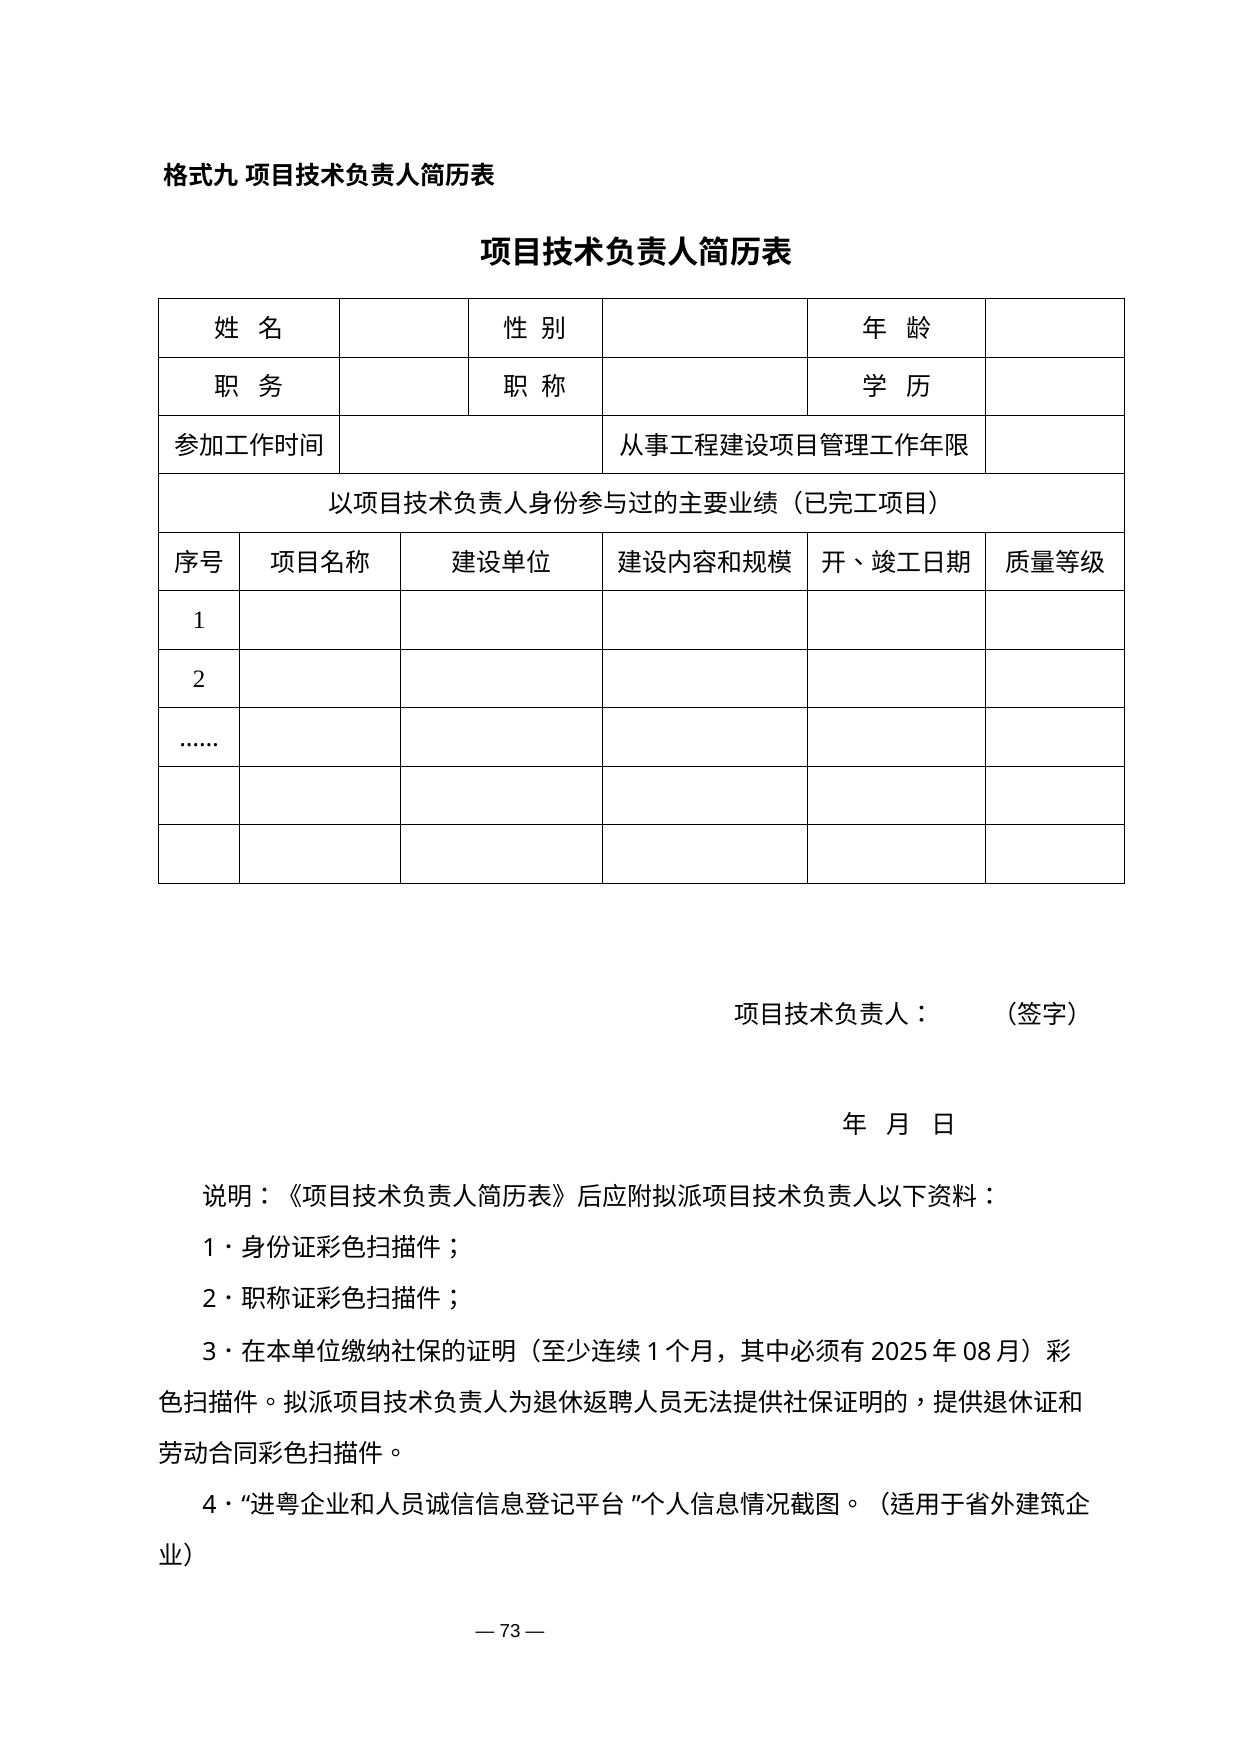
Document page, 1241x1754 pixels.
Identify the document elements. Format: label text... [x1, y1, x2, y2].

text 年 月 日 [842, 1106, 1093, 1141]
table_cell [159, 825, 239, 883]
table_cell [159, 767, 239, 824]
table_cell 以项目技术负责人身份参与过的主要业绩（已完工项目） [159, 474, 1124, 532]
table_cell 职 称 [469, 358, 602, 415]
table_cell [240, 591, 400, 649]
text 格式九 项目技术负责人简历表 [163, 156, 1093, 192]
table_cell [401, 650, 602, 707]
text 项目技术负责人： （签字） [158, 997, 1093, 1031]
table_cell [808, 591, 985, 649]
table_header 姓 名 [159, 299, 339, 356]
table_cell 2 [159, 650, 239, 707]
table_header [603, 299, 807, 356]
table_cell 职 务 [159, 358, 339, 415]
table_cell [603, 591, 807, 649]
text 说明：《项目技术负责人简历表》后应附拟派项目技术负责人以下资料： [158, 1178, 1093, 1212]
table_cell …… [159, 708, 239, 766]
table_cell [986, 825, 1124, 883]
table_cell 建设内容和规模 [603, 533, 807, 590]
table_cell [603, 708, 807, 766]
table_header 性 别 [469, 299, 602, 356]
table_cell 建设单位 [401, 533, 602, 590]
table_cell 项目名称 [240, 533, 400, 590]
table_cell [401, 708, 602, 766]
table_cell [401, 767, 602, 824]
table_cell 序号 [159, 533, 239, 590]
table_header [340, 299, 468, 356]
text 4．“进粤企业和人员诚信信息登记平台 ”个人信息情况截图。（适用于省外建筑企业） [158, 1487, 1093, 1572]
table_cell [603, 358, 807, 415]
table_cell 质量等级 [986, 533, 1124, 590]
table_cell [340, 358, 468, 415]
table_cell [401, 825, 602, 883]
text 项目技术负责人简历表 [480, 230, 1093, 272]
table_cell 开、竣工日期 [808, 533, 985, 590]
table_cell [603, 650, 807, 707]
table_cell [808, 825, 985, 883]
table_cell [808, 708, 985, 766]
text 3．在本单位缴纳社保的证明（至少连续1个月，其中必须有2025年08月）彩色扫描件。拟派项目技术负责人为退休返聘人员无法提供社保证明的，提供退休证和劳动合同彩色扫描件。 [158, 1331, 1093, 1470]
table_cell 参加工作时间 [159, 416, 339, 473]
table_cell [986, 358, 1124, 415]
table_cell 从事工程建设项目管理工作年限 [603, 416, 985, 473]
table_header 年 龄 [808, 299, 985, 356]
table_cell 学 历 [808, 358, 985, 415]
text 1．身份证彩色扫描件； [158, 1229, 1093, 1263]
table_cell [240, 825, 400, 883]
table_cell [240, 708, 400, 766]
table_cell [986, 416, 1124, 473]
table_cell [603, 767, 807, 824]
table_cell [401, 591, 602, 649]
table_cell 1 [159, 591, 239, 649]
table_header [986, 299, 1124, 356]
table_cell [240, 650, 400, 707]
table_cell [986, 708, 1124, 766]
table_cell [240, 767, 400, 824]
table_cell [603, 825, 807, 883]
table_cell [986, 767, 1124, 824]
table_cell [808, 650, 985, 707]
table_cell [986, 650, 1124, 707]
table_cell [986, 591, 1124, 649]
text 2．职称证彩色扫描件； [158, 1280, 1093, 1314]
table_cell [340, 416, 602, 473]
table_cell [808, 767, 985, 824]
